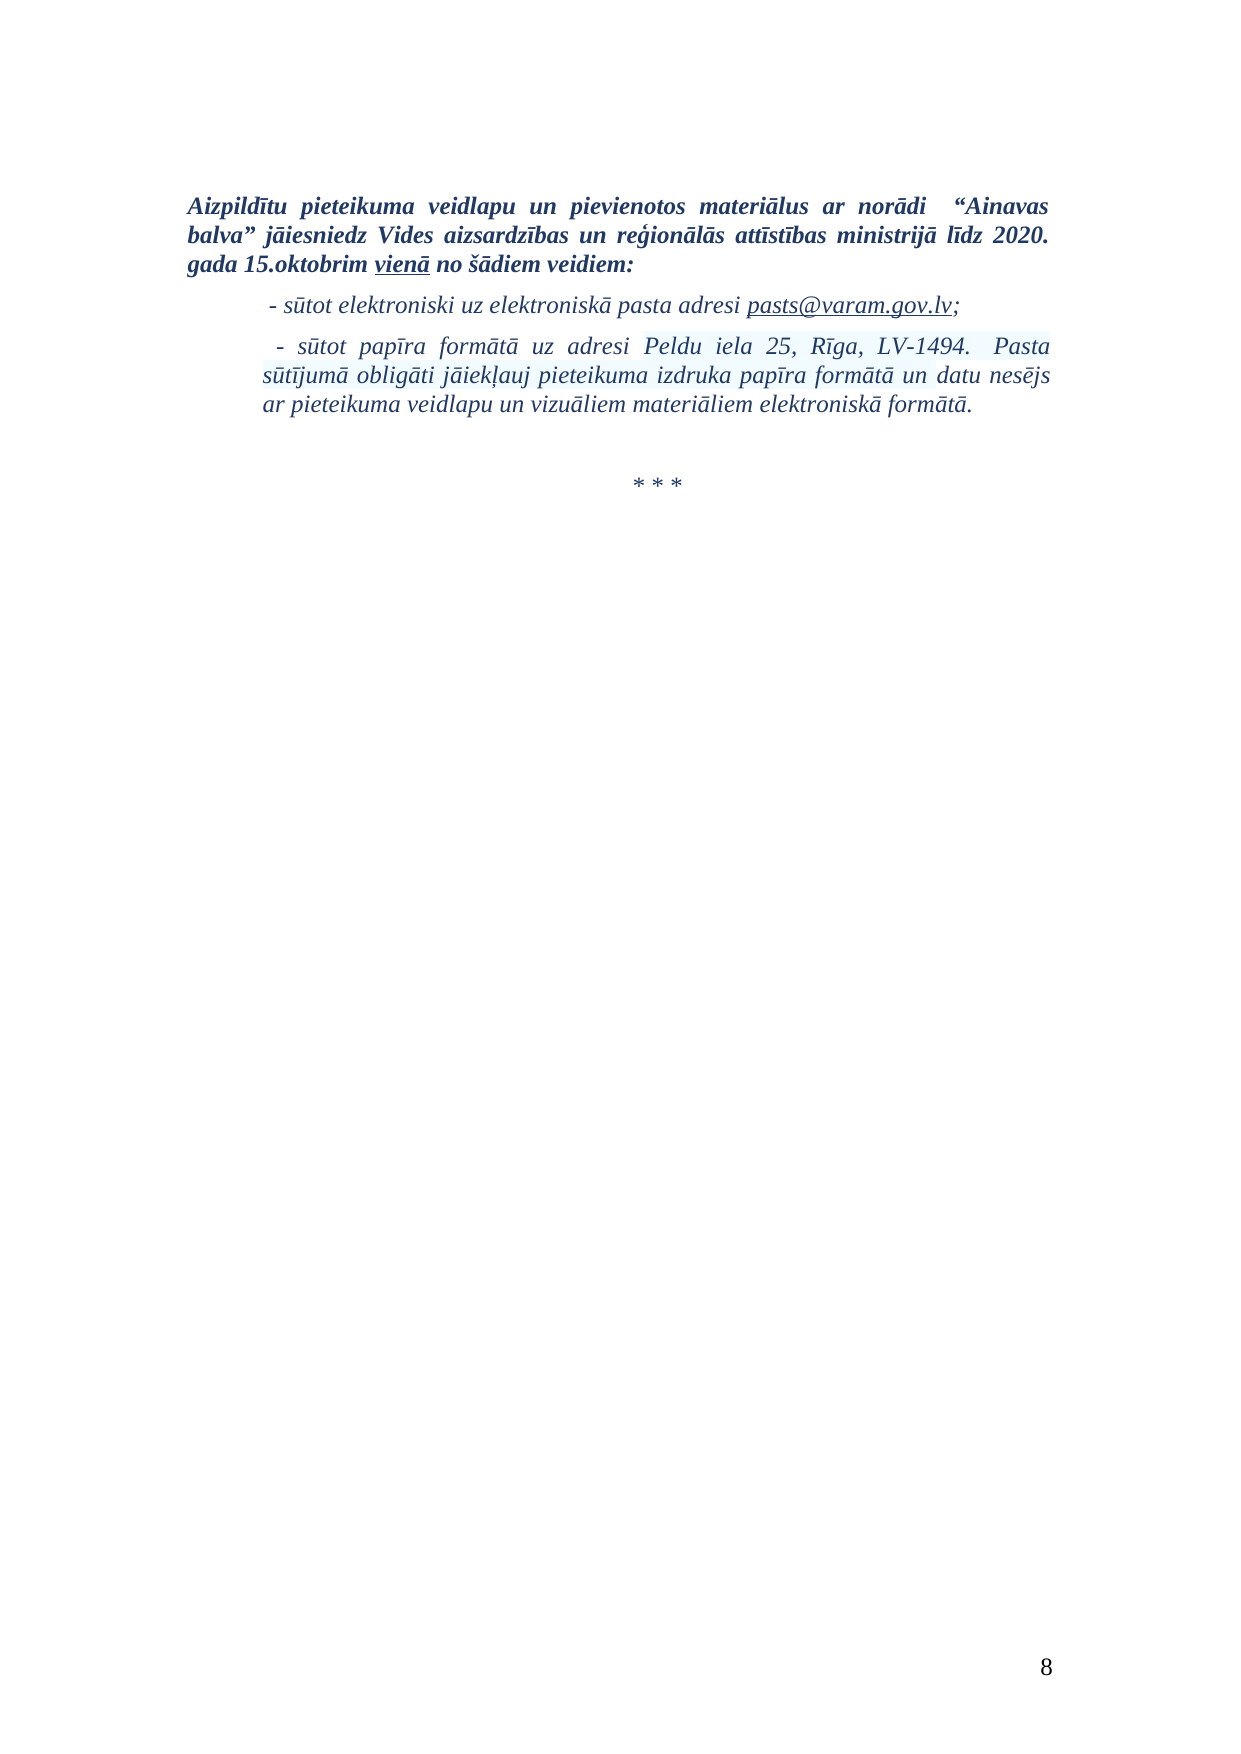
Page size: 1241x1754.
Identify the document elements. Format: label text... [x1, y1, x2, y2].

text - sūtot elektroniski uz elektroniskā pasta adresi pasts@varam.gov.lv; [187, 290, 1053, 319]
text Aizpildītu pieteikuma veidlapu un pievienotos materiālus ar norādi “Ainavas balva” jāiesniedz Vides aizsardzības un reģionālās attīstības ministrijā līdz 2020. gada 15.oktobrim vienā no šādiem veidiem: [187, 191, 1053, 277]
text - sūtot papīra formātā uz adresi Peldu iela 25, Rīga, LV-1494. Pasta sūtījumā obligāti jāiekļauj pieteikuma izdruka papīra formātā un datu nesējs ar pieteikuma veidlapu un vizuāliem materiāliem elektroniskā formātā. [262, 331, 1053, 417]
text * * * [262, 471, 1053, 500]
